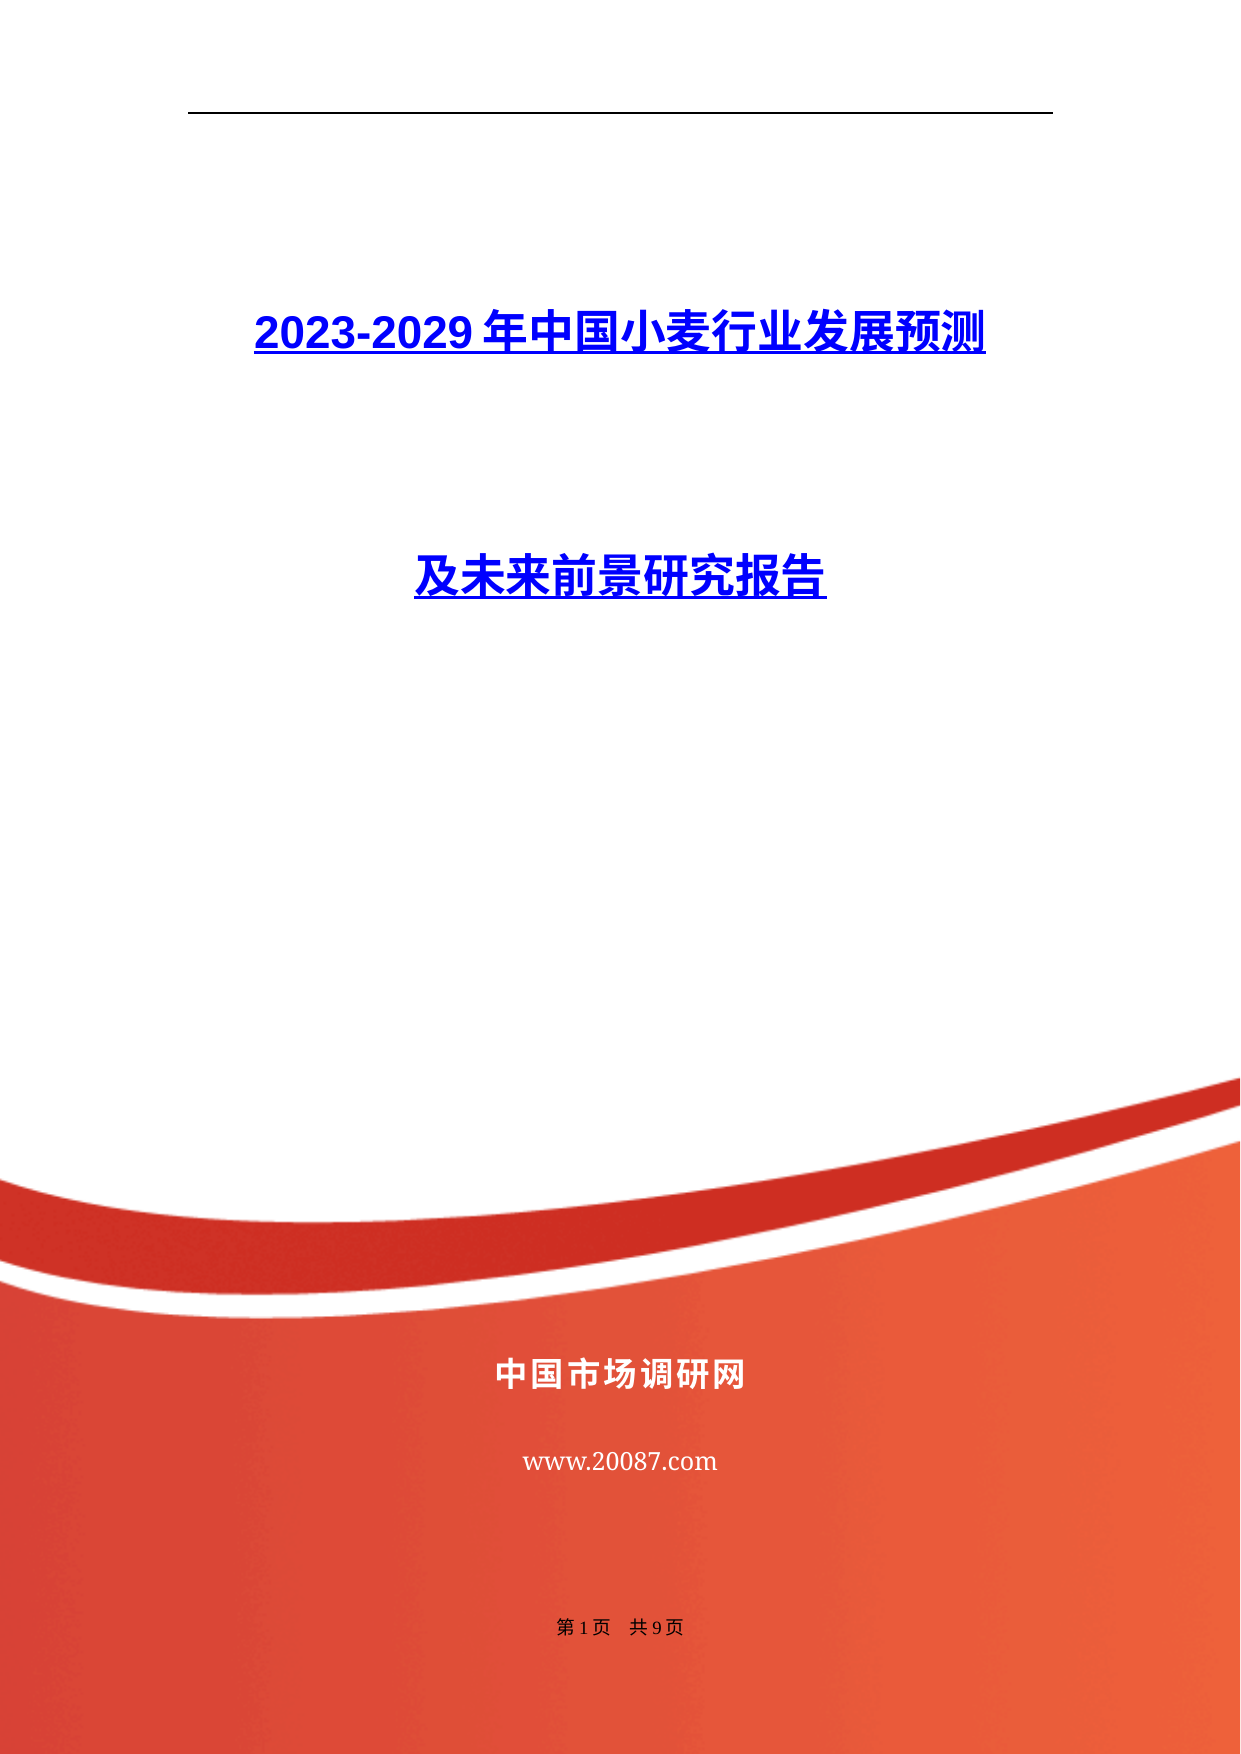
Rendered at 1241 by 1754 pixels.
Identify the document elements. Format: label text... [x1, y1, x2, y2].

table_header 2023-2029年中国小麦行业发展预测及未来前景研究报告 [188, 207, 1053, 773]
picture [0, 1006, 1241, 1754]
subtitle 中国市场调研网 [187, 1339, 1053, 1404]
text www.20087.com [187, 1428, 1053, 1493]
